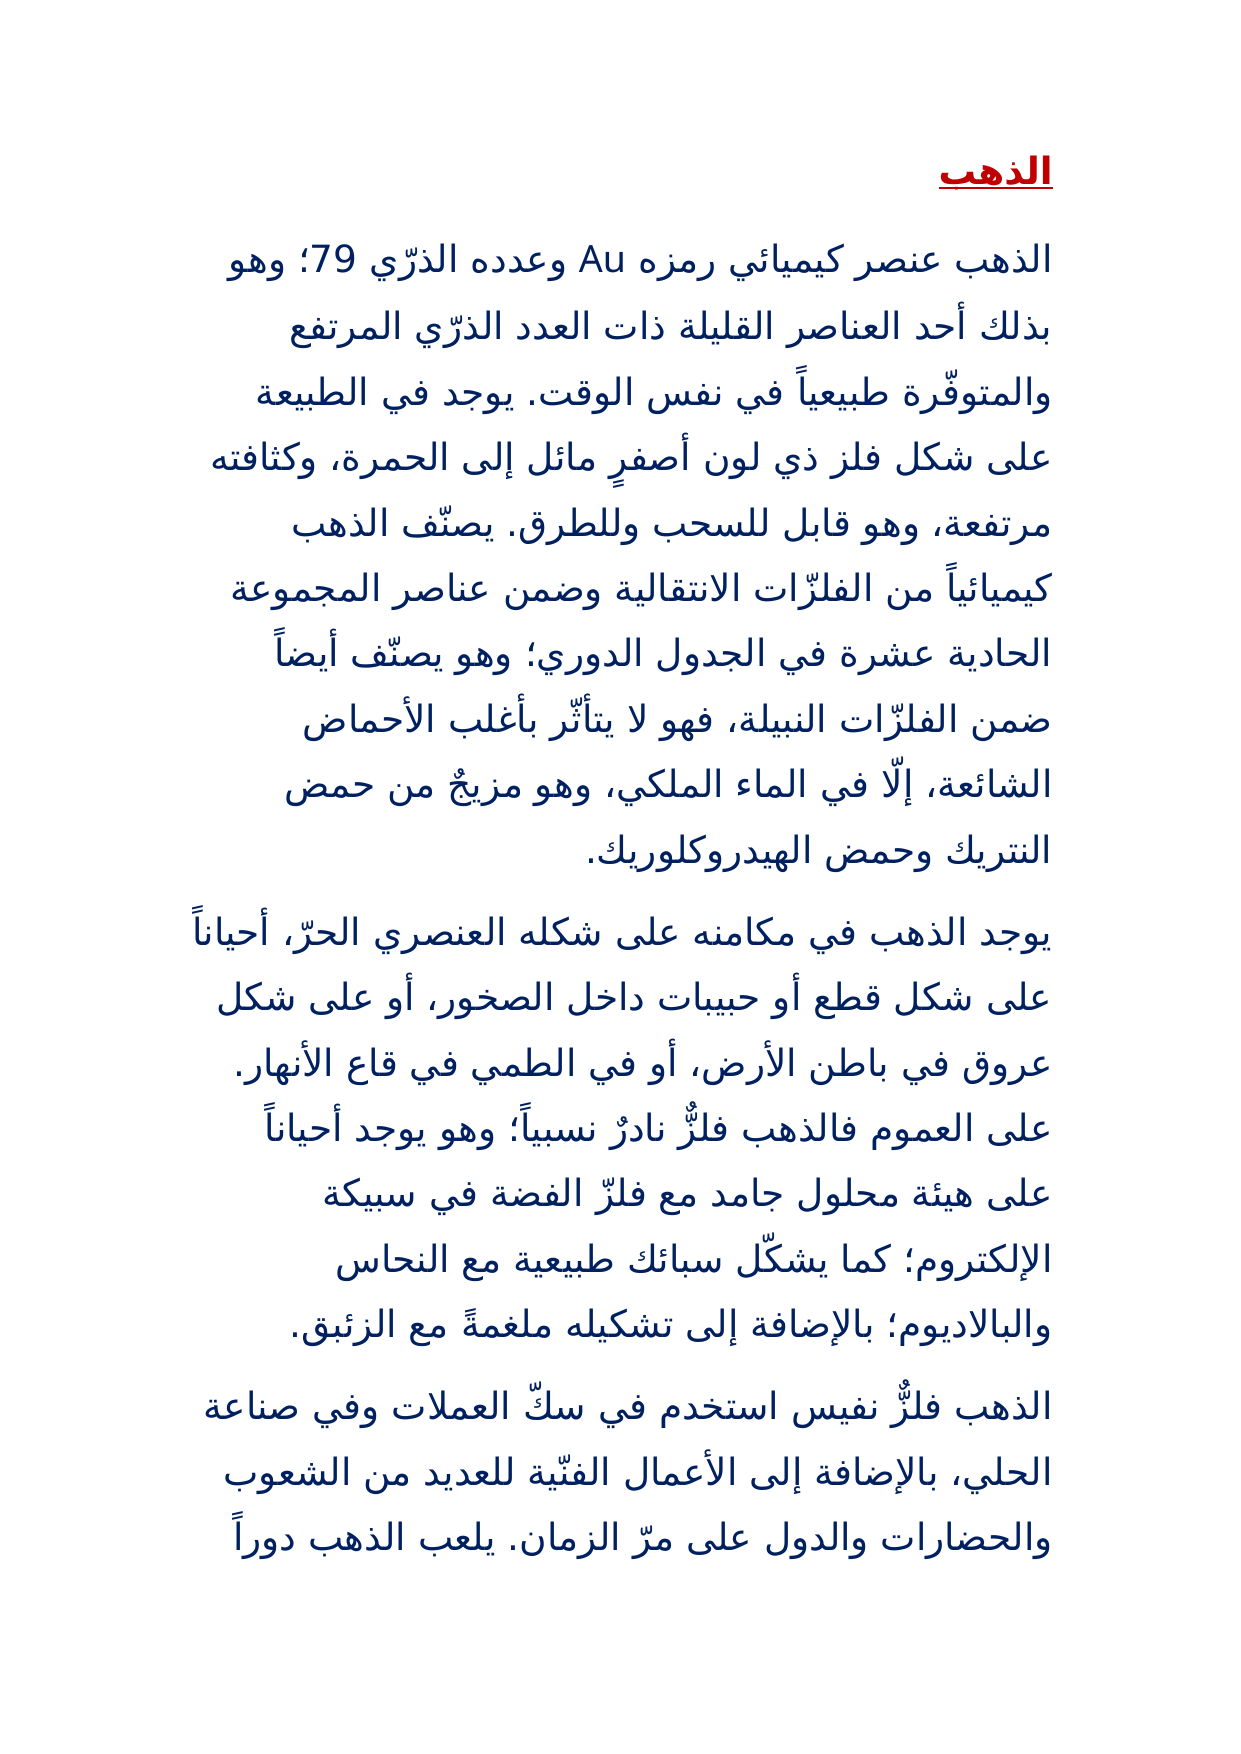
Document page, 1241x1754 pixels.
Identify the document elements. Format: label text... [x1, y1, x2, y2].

text الذهب عنصر كيميائي رمزه Au وعدده الذرّي 79؛ وهو بذلك أحد العناصر القليلة ذات العدد الذرّي المرتفع والمتوفّرة طبيعياً في نفس الوقت. يوجد في الطبيعة على شكل فلز ذي لون أصفرٍ مائل إلى الحمرة، وكثافته مرتفعة، وهو قابل للسحب وللطرق. يصنّف الذهب كيميائياً من الفلزّات الانتقالية وضمن عناصر المجموعة الحادية عشرة في الجدول الدوري؛ وهو يصنّف أيضاً ضمن الفلزّات النبيلة، فهو لا يتأثّر بأغلب الأحماض الشائعة، إلّا في الماء الملكي، وهو مزيجٌ من حمض النتريك وحمض الهيدروكلوريك. [187, 232, 1053, 872]
text يوجد الذهب في مكامنه على شكله العنصري الحرّ، أحياناً على شكل قطع أو حبيبات داخل الصخور، أو على شكل عروق في باطن الأرض، أو في الطمي في قاع الأنهار. على العموم فالذهب فلزٌّ نادرٌ نسبياً؛ وهو يوجد أحياناً على هيئة محلول جامد مع فلزّ الفضة في سبيكة الإلكتروم؛ كما يشكّل سبائك طبيعية مع النحاس والبالاديوم؛ بالإضافة إلى تشكيله ملغمةً مع الزئبق. [187, 910, 1053, 1346]
text الذهب [187, 150, 1053, 194]
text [187, 1385, 1053, 1559]
